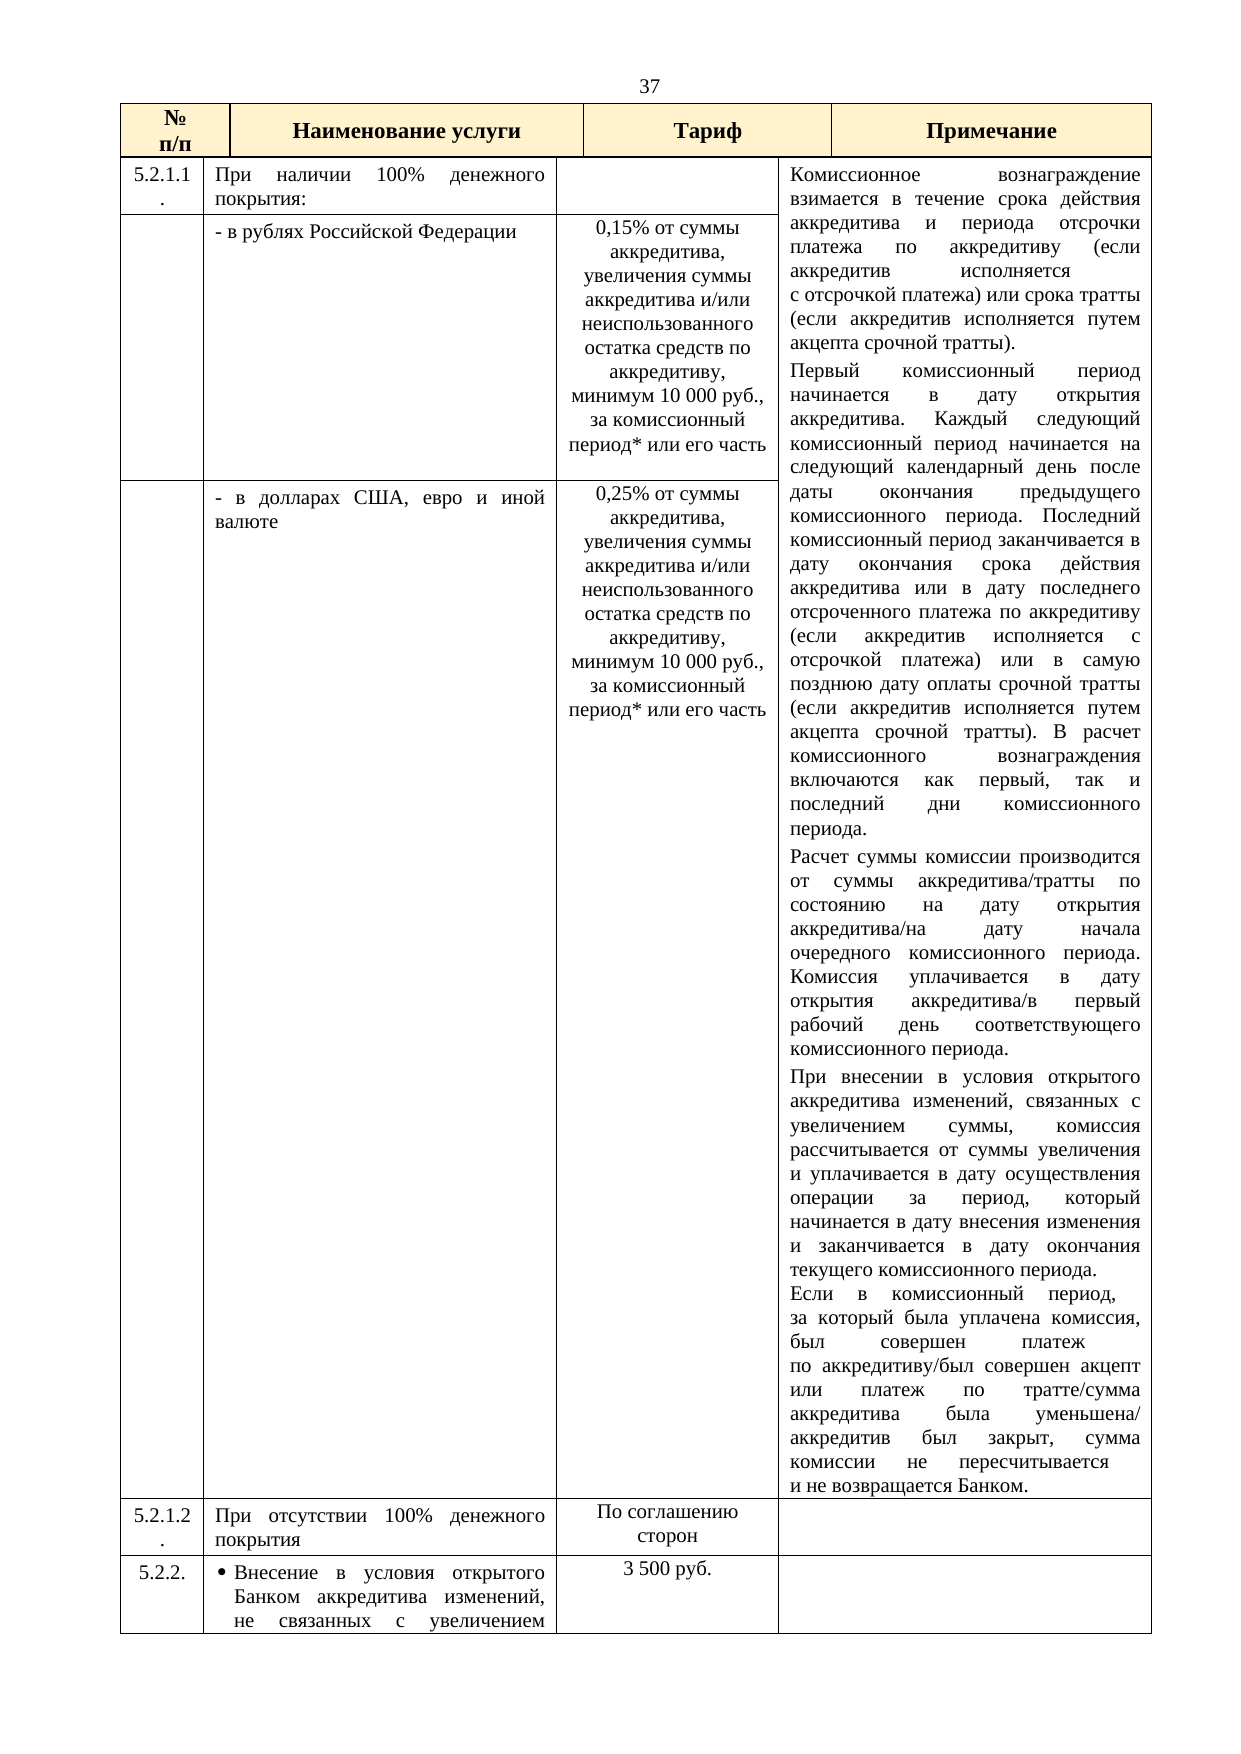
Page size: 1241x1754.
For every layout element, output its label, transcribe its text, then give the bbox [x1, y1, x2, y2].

table_cell [557, 158, 778, 214]
table_cell 5.2.2. [121, 1556, 203, 1632]
table_cell [779, 1499, 1151, 1555]
table_cell 0,15% от суммы аккредитива, увеличения суммы аккредитива и/или неиспользованного остатка средств по аккредитиву, минимум 10 000 руб., за комиссионный период* или его часть [557, 215, 778, 479]
table_header Тариф [584, 104, 831, 156]
table_header № п/п [121, 104, 229, 156]
table_cell 5.2.1.2. [121, 1499, 203, 1555]
table_header Наименование услуги [231, 104, 583, 156]
table_cell - в долларах США, евро и иной валюте [204, 481, 556, 1497]
table_cell - в рублях Российской Федерации [204, 215, 556, 479]
table_cell 0,25% от суммы аккредитива, увеличения суммы аккредитива и/или неиспользованного остатка средств по аккредитиву, минимум 10 000 руб., за комиссионный период* или его часть [557, 481, 778, 1497]
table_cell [204, 1556, 556, 1632]
table_cell [121, 481, 203, 1497]
table_cell При отсутствии 100% денежного покрытия [204, 1499, 556, 1555]
table_cell По соглашению сторон [557, 1499, 778, 1555]
table_cell [121, 215, 203, 479]
table_cell 5.2.1.1. [121, 158, 203, 214]
table_cell Комиссионное вознаграждение взимается в течение срока действия аккредитива и периода отсрочки платежа по аккредитиву (если аккредитив исполняется с отсрочкой платежа) или срока тратты (если аккредитив исполняется путем акцепта срочной тратты). Первый комиссионный период начинается в дату открытия аккредитива. Каждый следующий комиссионный период начинается на следующий календарный день после даты окончания предыдущего комиссионного периода. Последний комиссионный период заканчивается в дату окончания срока действия аккредитива или в дату последнего отсроченного платежа по аккредитиву (если аккредитив исполняется с отсрочкой платежа) или в самую позднюю дату оплаты срочной тратты (если аккредитив исполняется путем акцепта срочной тратты). В расчет комиссионного вознаграждения включаются как первый, так и последний дни комиссионного периода. Расчет суммы комиссии производится от суммы аккредитива/тратты по состоянию на дату открытия аккредитива/на дату начала очередного комиссионного периода. Комиссия уплачивается в дату открытия аккредитива/в первый рабочий день соответствующего комиссионного периода. При внесении в условия открытого аккредитива изменений, связанных с увеличением суммы, комиссия рассчитывается от суммы увеличения и уплачивается в дату осуществления операции за период, который начинается в дату внесения изменения и заканчивается в дату окончания текущего комиссионного периода. Если в комиссионный период, за который была уплачена комиссия, был совершен платеж по аккредитиву/был совершен акцепт или платеж по тратте/сумма аккредитива была уменьшена/ аккредитив был закрыт, сумма комиссии не пересчитывается и не возвращается Банком. [779, 158, 1151, 1497]
table_header Примечание [832, 104, 1151, 156]
table_cell При наличии 100% денежного покрытия: [204, 158, 556, 214]
table_cell [779, 1556, 1151, 1632]
table_cell 3 500 руб. [557, 1556, 778, 1632]
